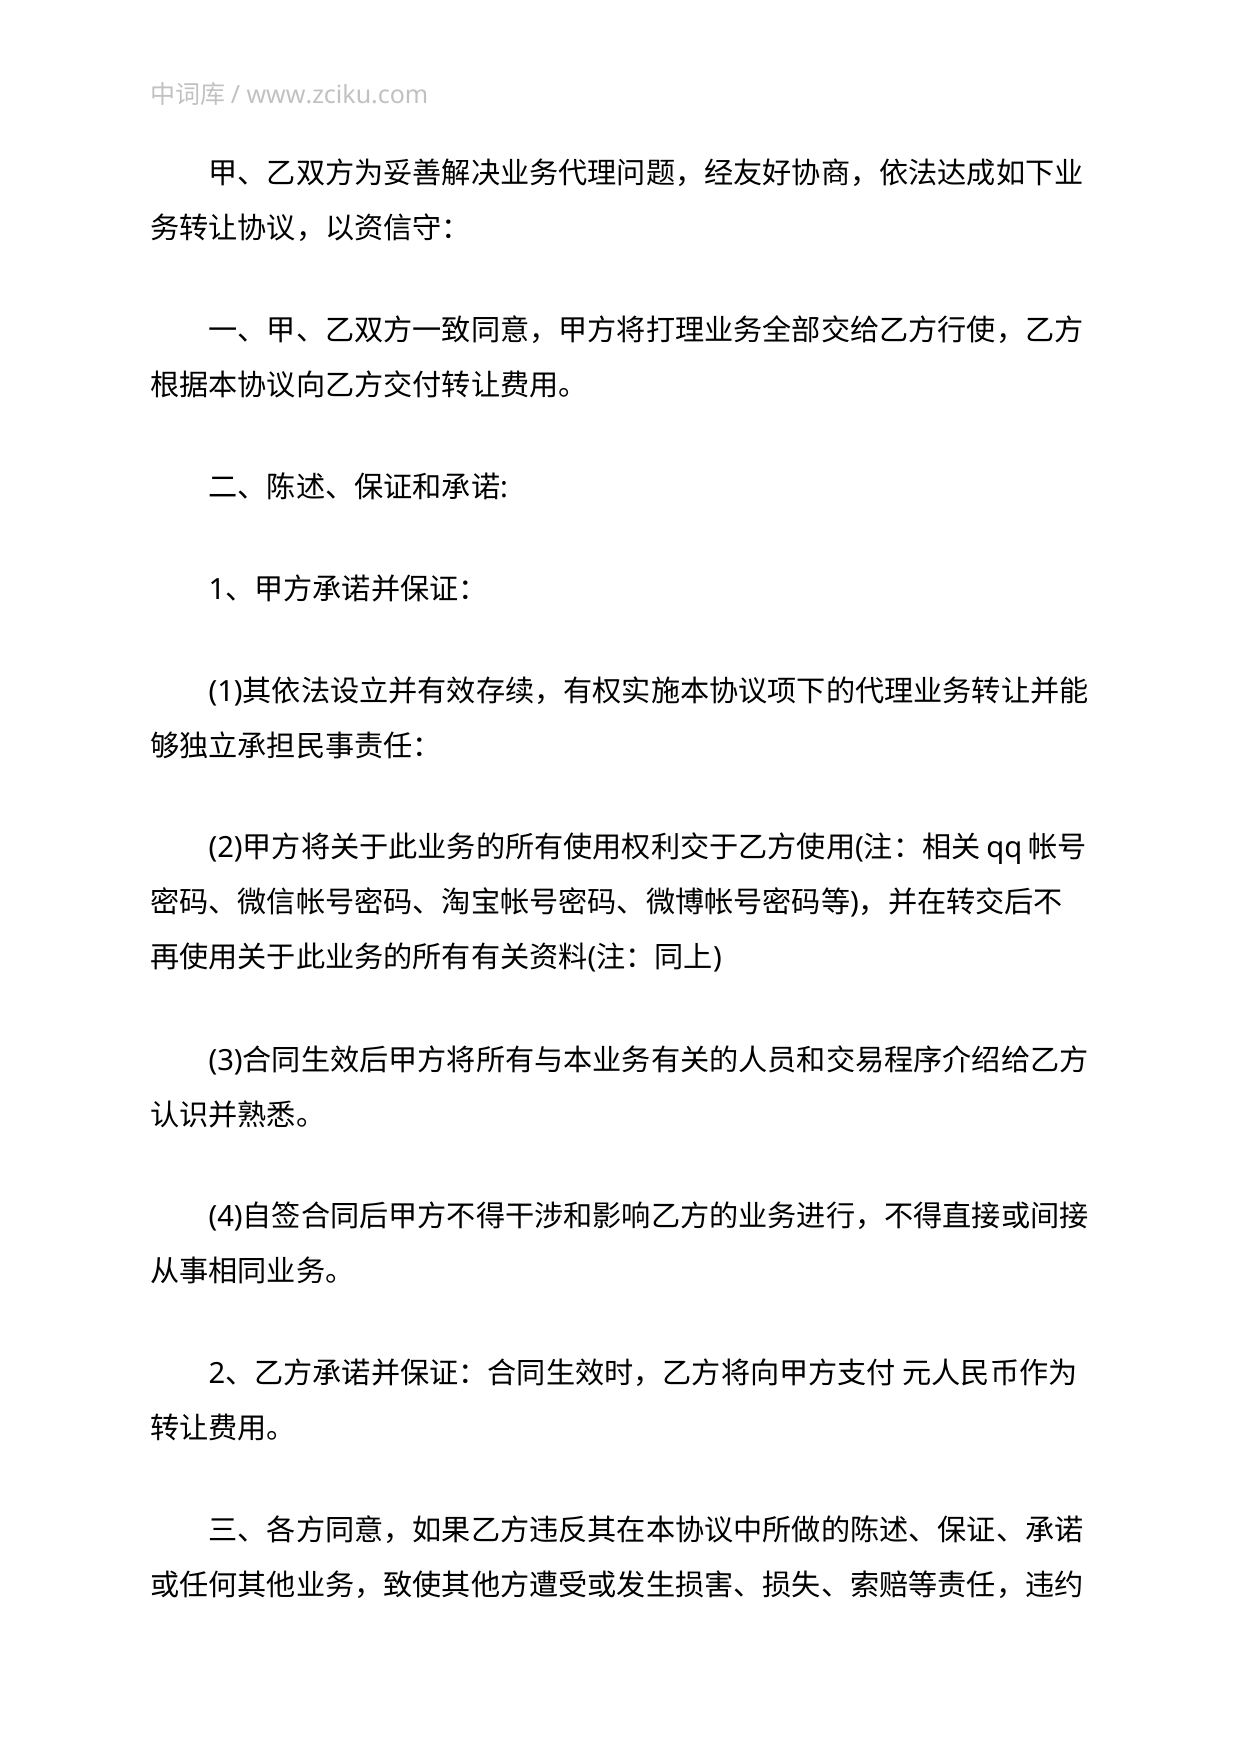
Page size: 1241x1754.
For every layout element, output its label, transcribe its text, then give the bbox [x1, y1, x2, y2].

text 1、甲方承诺并保证： [150, 565, 1090, 608]
text (2)甲方将关于此业务的所有使用权利交于乙方使用(注：相关qq帐号密码、微信帐号密码、淘宝帐号密码、微博帐号密码等)，并在转交后不再使用关于此业务的所有有关资料(注：同上) [150, 824, 1090, 976]
text (3)合同生效后甲方将所有与本业务有关的人员和交易程序介绍给乙方认识并熟悉。 [150, 1036, 1090, 1133]
text 2、乙方承诺并保证：合同生效时，乙方将向甲方支付 元人民币作为转让费用。 [150, 1349, 1090, 1447]
text 甲、乙双方为妥善解决业务代理问题，经友好协商，依法达成如下业务转让协议，以资信守： [150, 150, 1090, 247]
text 一、甲、乙双方一致同意，甲方将打理业务全部交给乙方行使，乙方根据本协议向乙方交付转让费用。 [150, 307, 1090, 404]
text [150, 1506, 1090, 1603]
text 二、陈述、保证和承诺: [150, 463, 1090, 506]
text (1)其依法设立并有效存续，有权实施本协议项下的代理业务转让并能够独立承担民事责任： [150, 667, 1090, 764]
text (4)自签合同后甲方不得干涉和影响乙方的业务进行，不得直接或间接从事相同业务。 [150, 1193, 1090, 1290]
